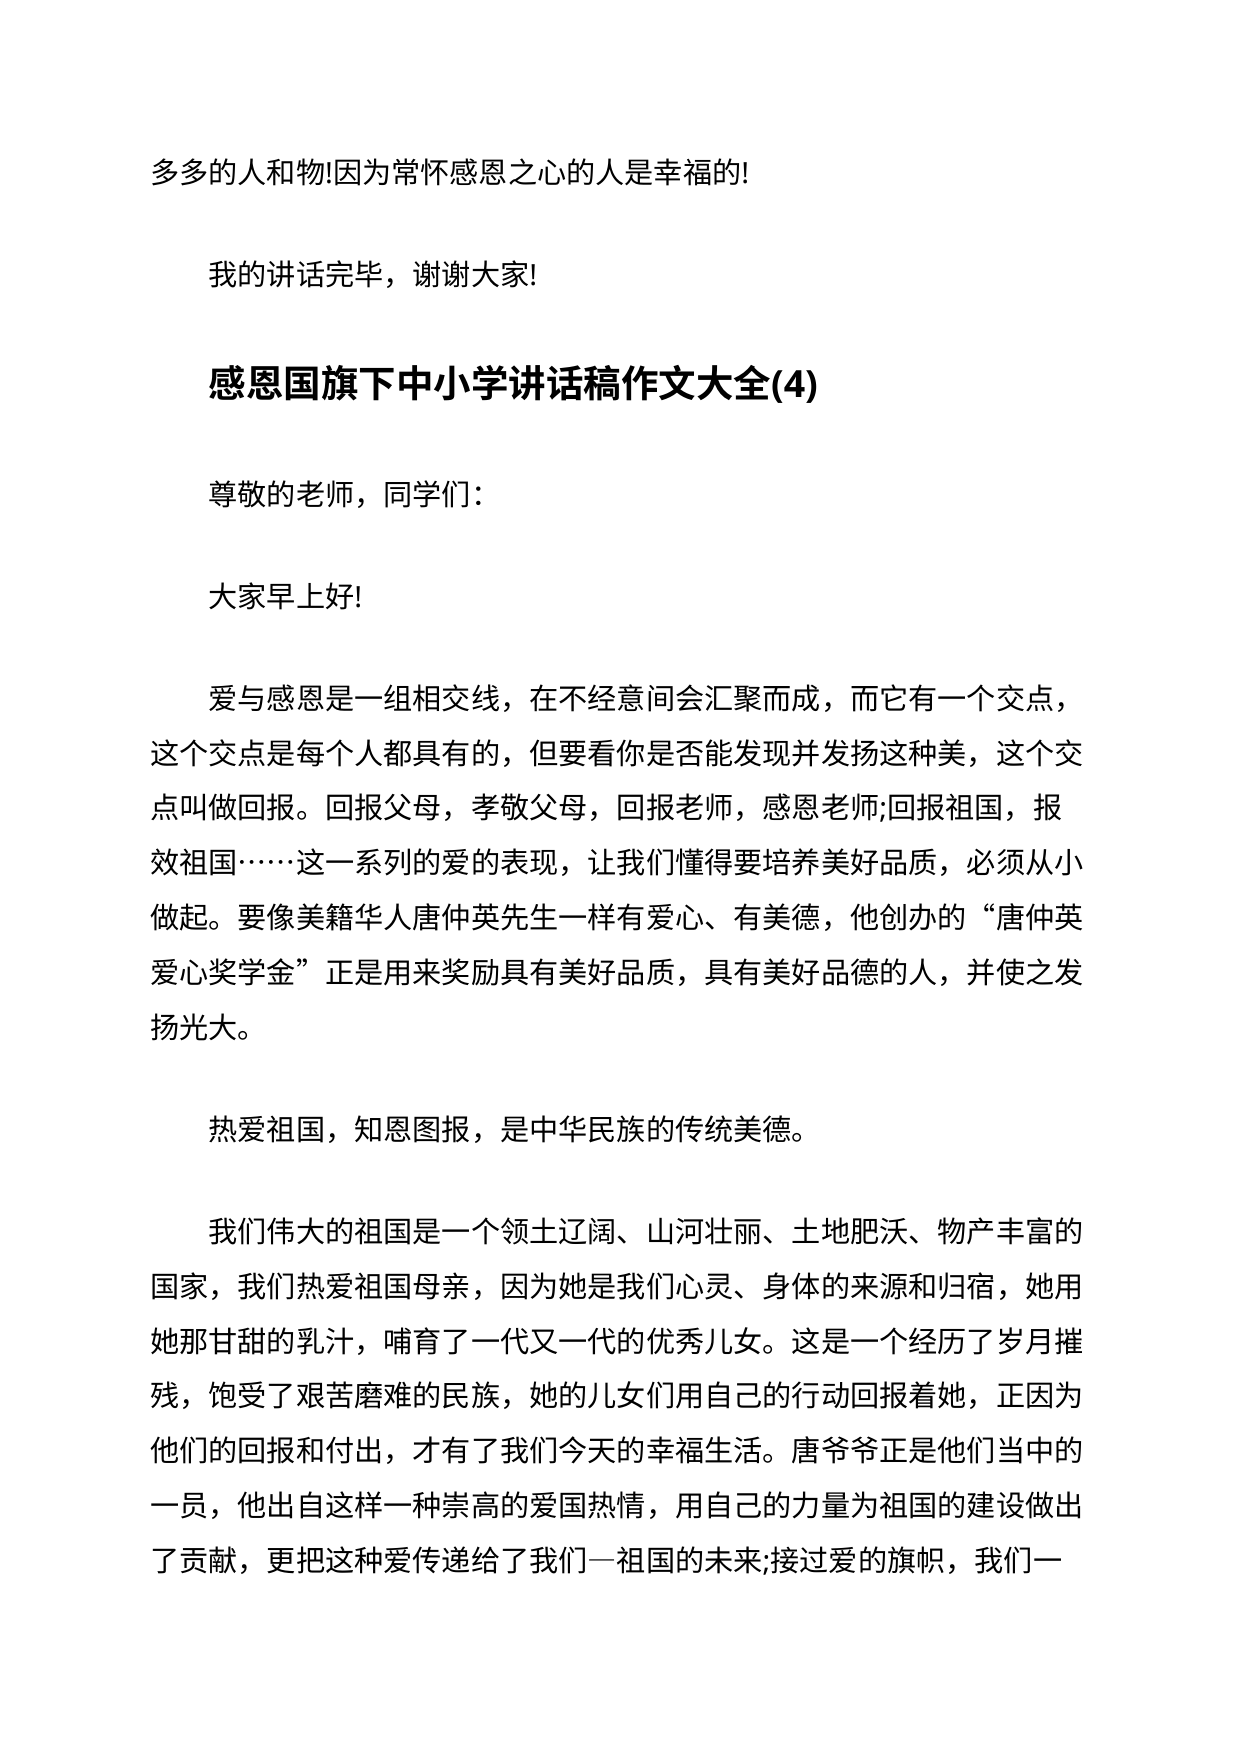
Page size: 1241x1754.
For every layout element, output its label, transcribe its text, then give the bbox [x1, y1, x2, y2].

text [150, 150, 1090, 192]
text 爱与感恩是一组相交线，在不经意间会汇聚而成，而它有一个交点，这个交点是每个人都具有的，但要看你是否能发现并发扬这种美，这个交点叫做回报。回报父母，孝敬父母，回报老师，感恩老师;回报祖国，报效祖国……这一系列的爱的表现，让我们懂得要培养美好品质，必须从小做起。要像美籍华人唐仲英先生一样有爱心、有美德，他创办的“唐仲英爱心奖学金”正是用来奖励具有美好品质，具有美好品德的人，并使之发扬光大。 [150, 675, 1090, 1047]
text 热爱祖国，知恩图报，是中华民族的传统美德。 [150, 1107, 1090, 1149]
text 大家早上好! [150, 573, 1090, 616]
text 我的讲话完毕，谢谢大家! [150, 252, 1090, 294]
text 感恩国旗下中小学讲话稿作文大全(4) [150, 354, 1090, 408]
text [150, 1208, 1090, 1580]
text 尊敬的老师，同学们： [150, 472, 1090, 514]
